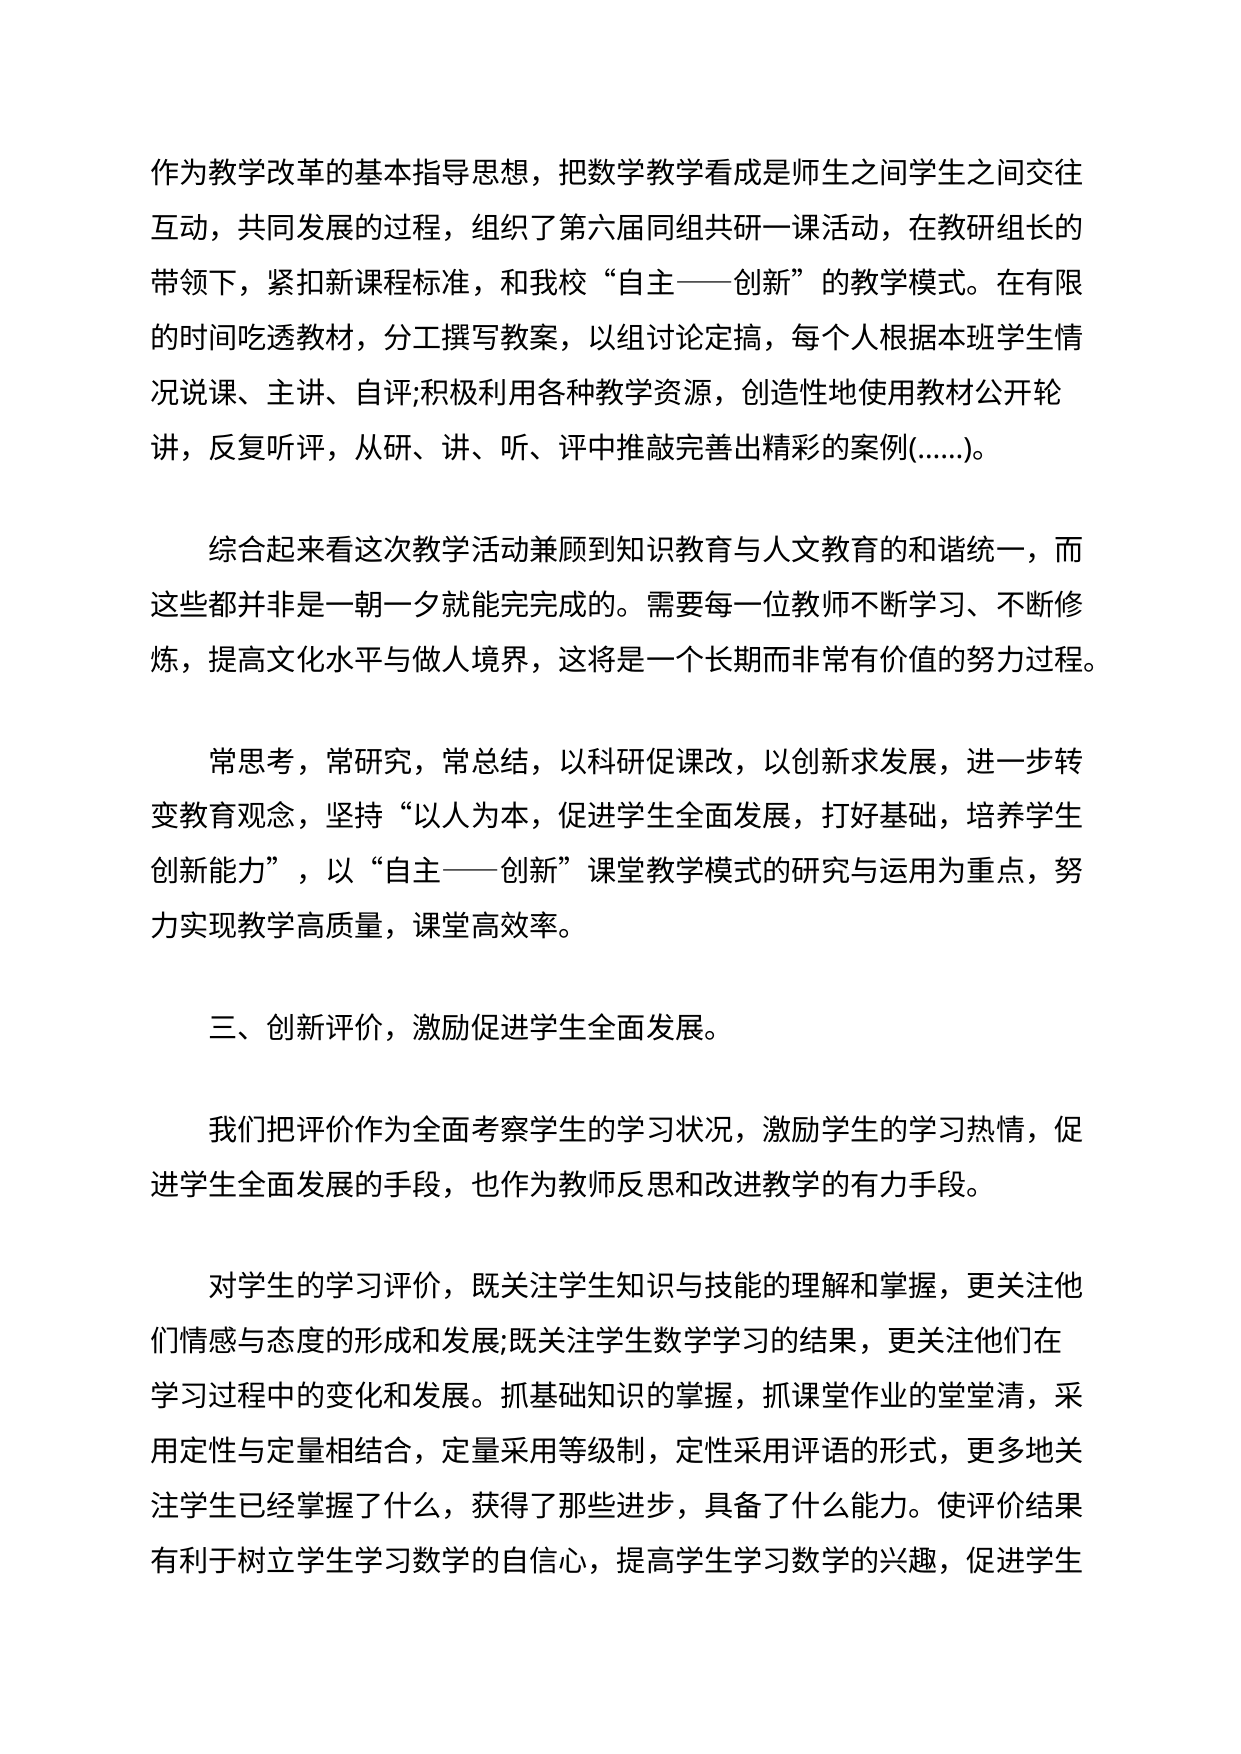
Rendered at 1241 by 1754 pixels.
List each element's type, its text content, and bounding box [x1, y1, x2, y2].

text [150, 150, 1090, 467]
text 常思考，常研究，常总结，以科研促课改，以创新求发展，进一步转变教育观念，坚持“以人为本，促进学生全面发展，打好基础，培养学生创新能力”，以“自主——创新”课堂教学模式的研究与运用为重点，努力实现教学高质量，课堂高效率。 [150, 738, 1090, 945]
text 我们把评价作为全面考察学生的学习状况，激励学生的学习热情，促进学生全面发展的手段，也作为教师反思和改进教学的有力手段。 [150, 1106, 1090, 1203]
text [150, 1263, 1090, 1580]
text 三、创新评价，激励促进学生全面发展。 [150, 1004, 1090, 1047]
text 综合起来看这次教学活动兼顾到知识教育与人文教育的和谐统一，而这些都并非是一朝一夕就能完完成的。需要每一位教师不断学习、不断修炼，提高文化水平与做人境界，这将是一个长期而非常有价值的努力过程。 [150, 527, 1090, 679]
